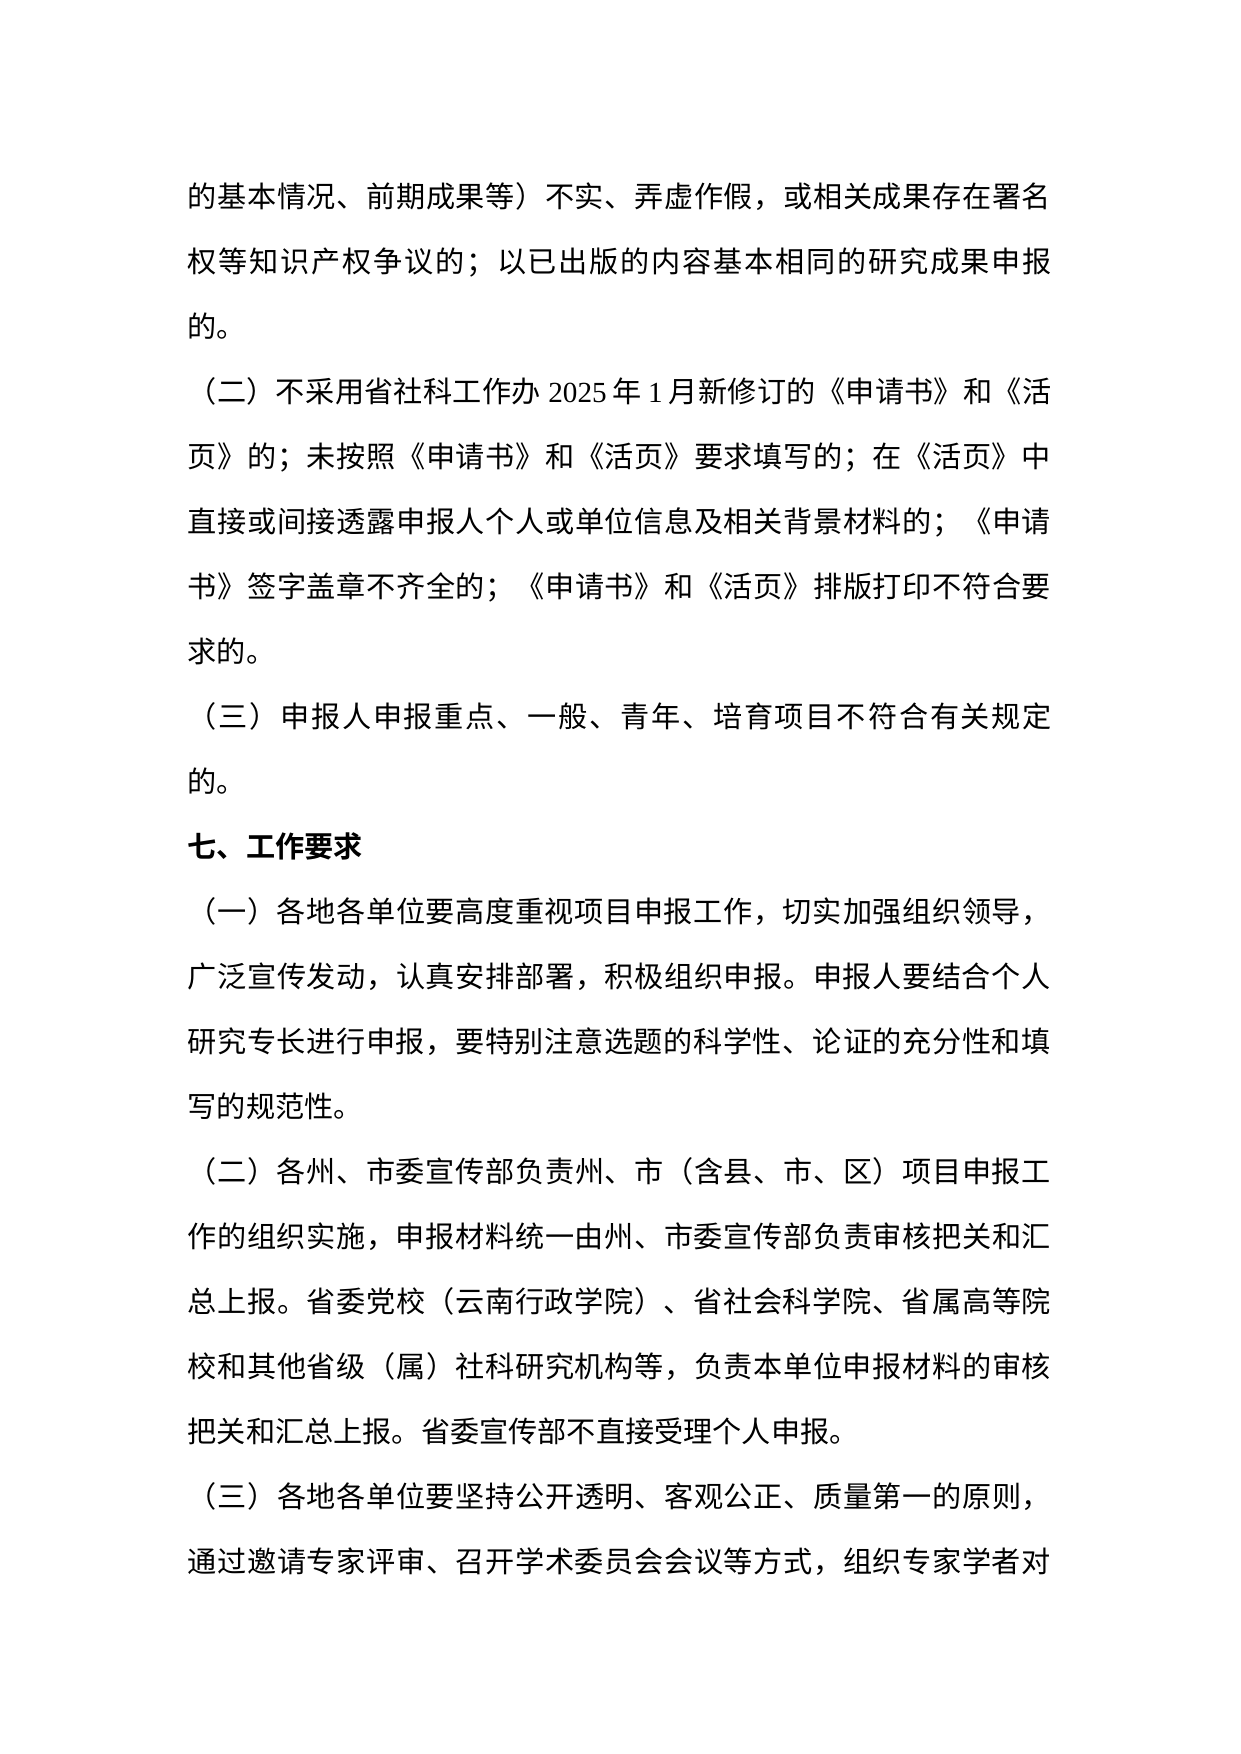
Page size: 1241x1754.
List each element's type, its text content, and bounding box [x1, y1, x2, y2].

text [187, 162, 1053, 357]
text （一）各地各单位要高度重视项目申报工作，切实加强组织领导，广泛宣传发动，认真安排部署，积极组织申报。申报人要结合个人研究专长进行申报，要特别注意选题的科学性、论证的充分性和填写的规范性。 [187, 877, 1053, 1137]
text （三）申报人申报重点、一般、青年、培育项目不符合有关规定的。 [187, 682, 1053, 812]
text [187, 1462, 1053, 1592]
text （二）各州、市委宣传部负责州、市（含县、市、区）项目申报工作的组织实施，申报材料统一由州、市委宣传部负责审核把关和汇总上报。省委党校（云南行政学院）、省社会科学院、省属高等院校和其他省级（属）社科研究机构等，负责本单位申报材料的审核把关和汇总上报。省委宣传部不直接受理个人申报。 [187, 1137, 1053, 1462]
text 七、工作要求 [187, 812, 1053, 877]
text （二）不采用省社科工作办2025年1月新修订的《申请书》和《活页》的；未按照《申请书》和《活页》要求填写的；在《活页》中直接或间接透露申报人个人或单位信息及相关背景材料的；《申请书》签字盖章不齐全的；《申请书》和《活页》排版打印不符合要求的。 [187, 357, 1053, 682]
